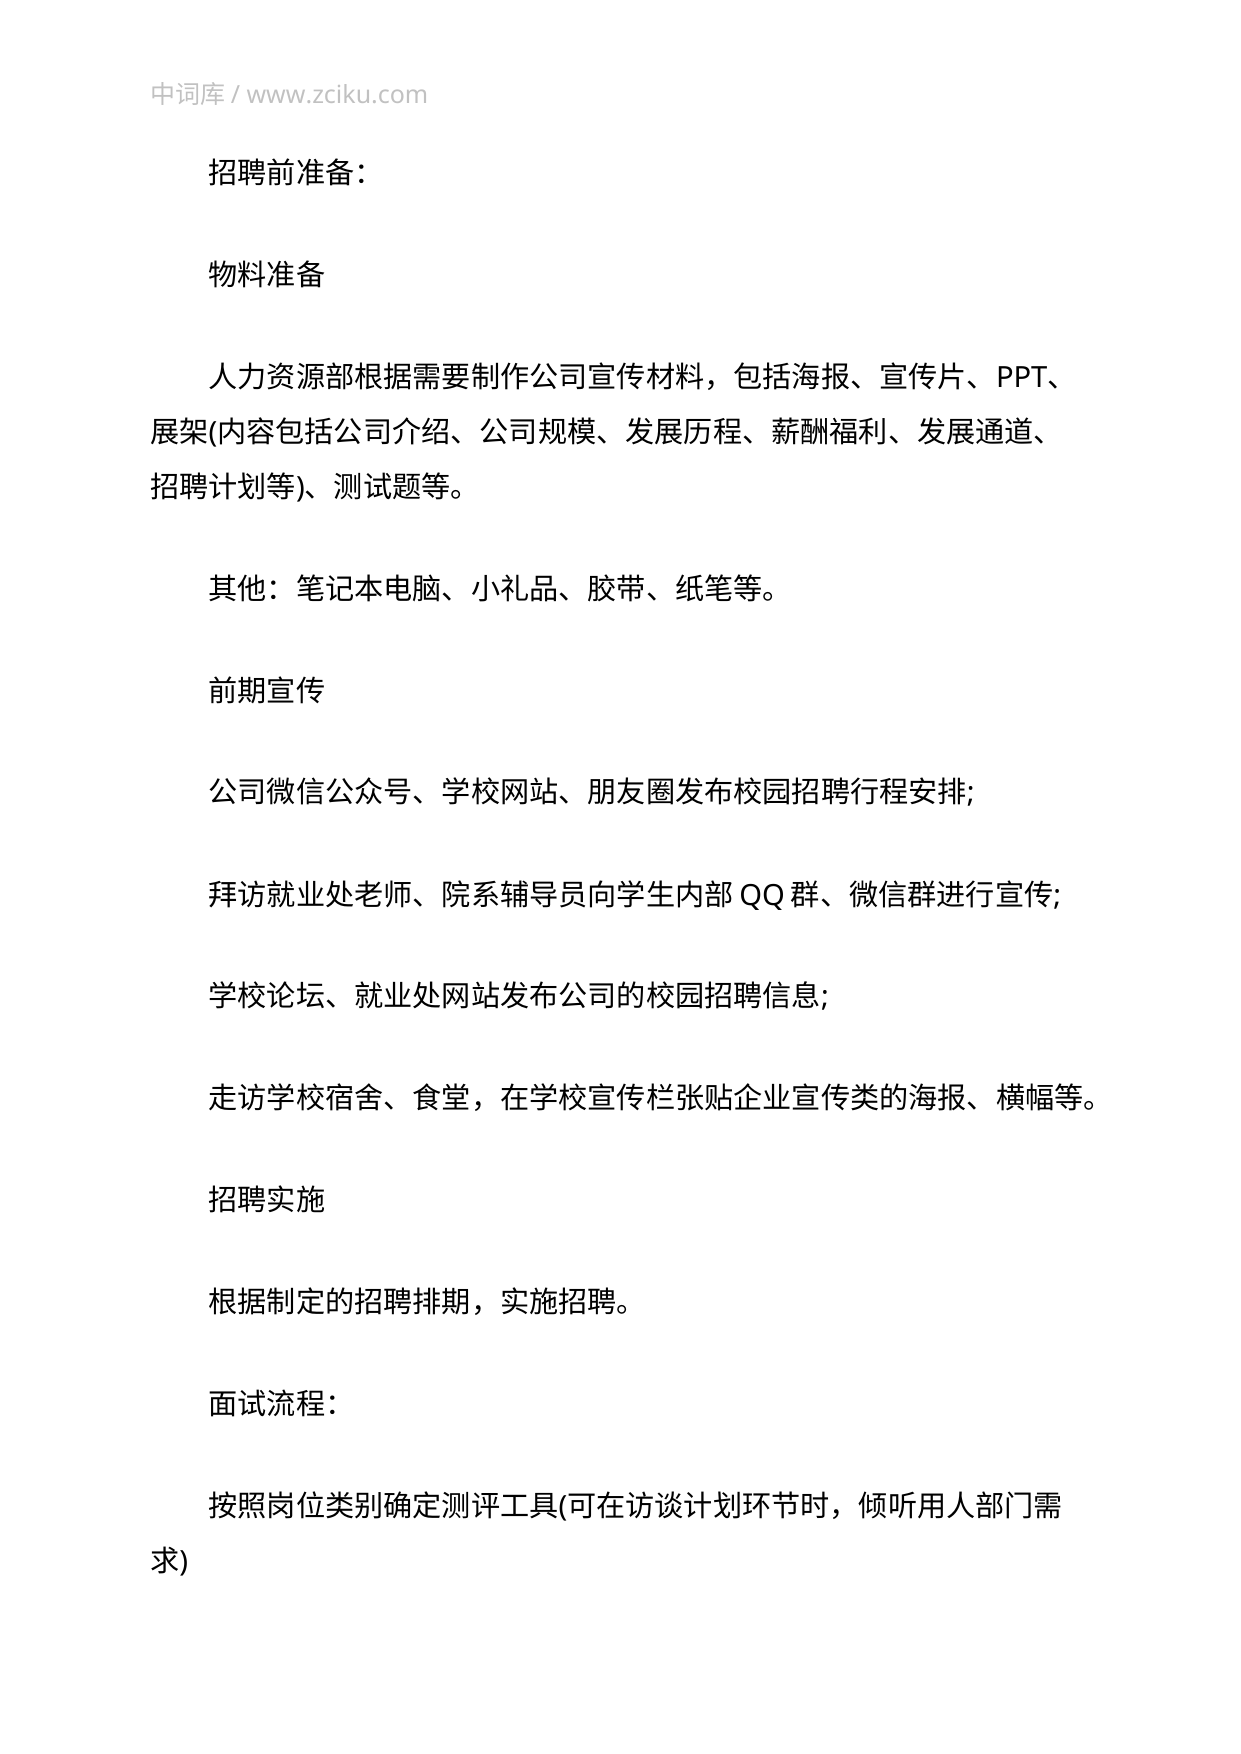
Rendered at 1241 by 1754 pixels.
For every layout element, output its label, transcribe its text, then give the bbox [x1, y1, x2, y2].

text 前期宣传 [150, 667, 1090, 709]
text 走访学校宿舍、食堂，在学校宣传栏张贴企业宣传类的海报、横幅等。 [150, 1075, 1090, 1117]
text 物料准备 [150, 252, 1090, 294]
text 人力资源部根据需要制作公司宣传材料，包括海报、宣传片、PPT、展架(内容包括公司介绍、公司规模、发展历程、薪酬福利、发展通道、招聘计划等)、测试题等。 [150, 353, 1090, 506]
text 面试流程： [150, 1380, 1090, 1423]
text 学校论坛、就业处网站发布公司的校园招聘信息; [150, 973, 1090, 1015]
text 根据制定的招聘排期，实施招聘。 [150, 1278, 1090, 1321]
text 招聘前准备： [150, 150, 1090, 192]
text 拜访就业处老师、院系辅导员向学生内部QQ群、微信群进行宣传; [150, 871, 1090, 913]
text 公司微信公众号、学校网站、朋友圈发布校园招聘行程安排; [150, 769, 1090, 811]
text 按照岗位类别确定测评工具(可在访谈计划环节时，倾听用人部门需求) [150, 1482, 1090, 1579]
text 招聘实施 [150, 1177, 1090, 1219]
text 其他：笔记本电脑、小礼品、胶带、纸笔等。 [150, 566, 1090, 608]
